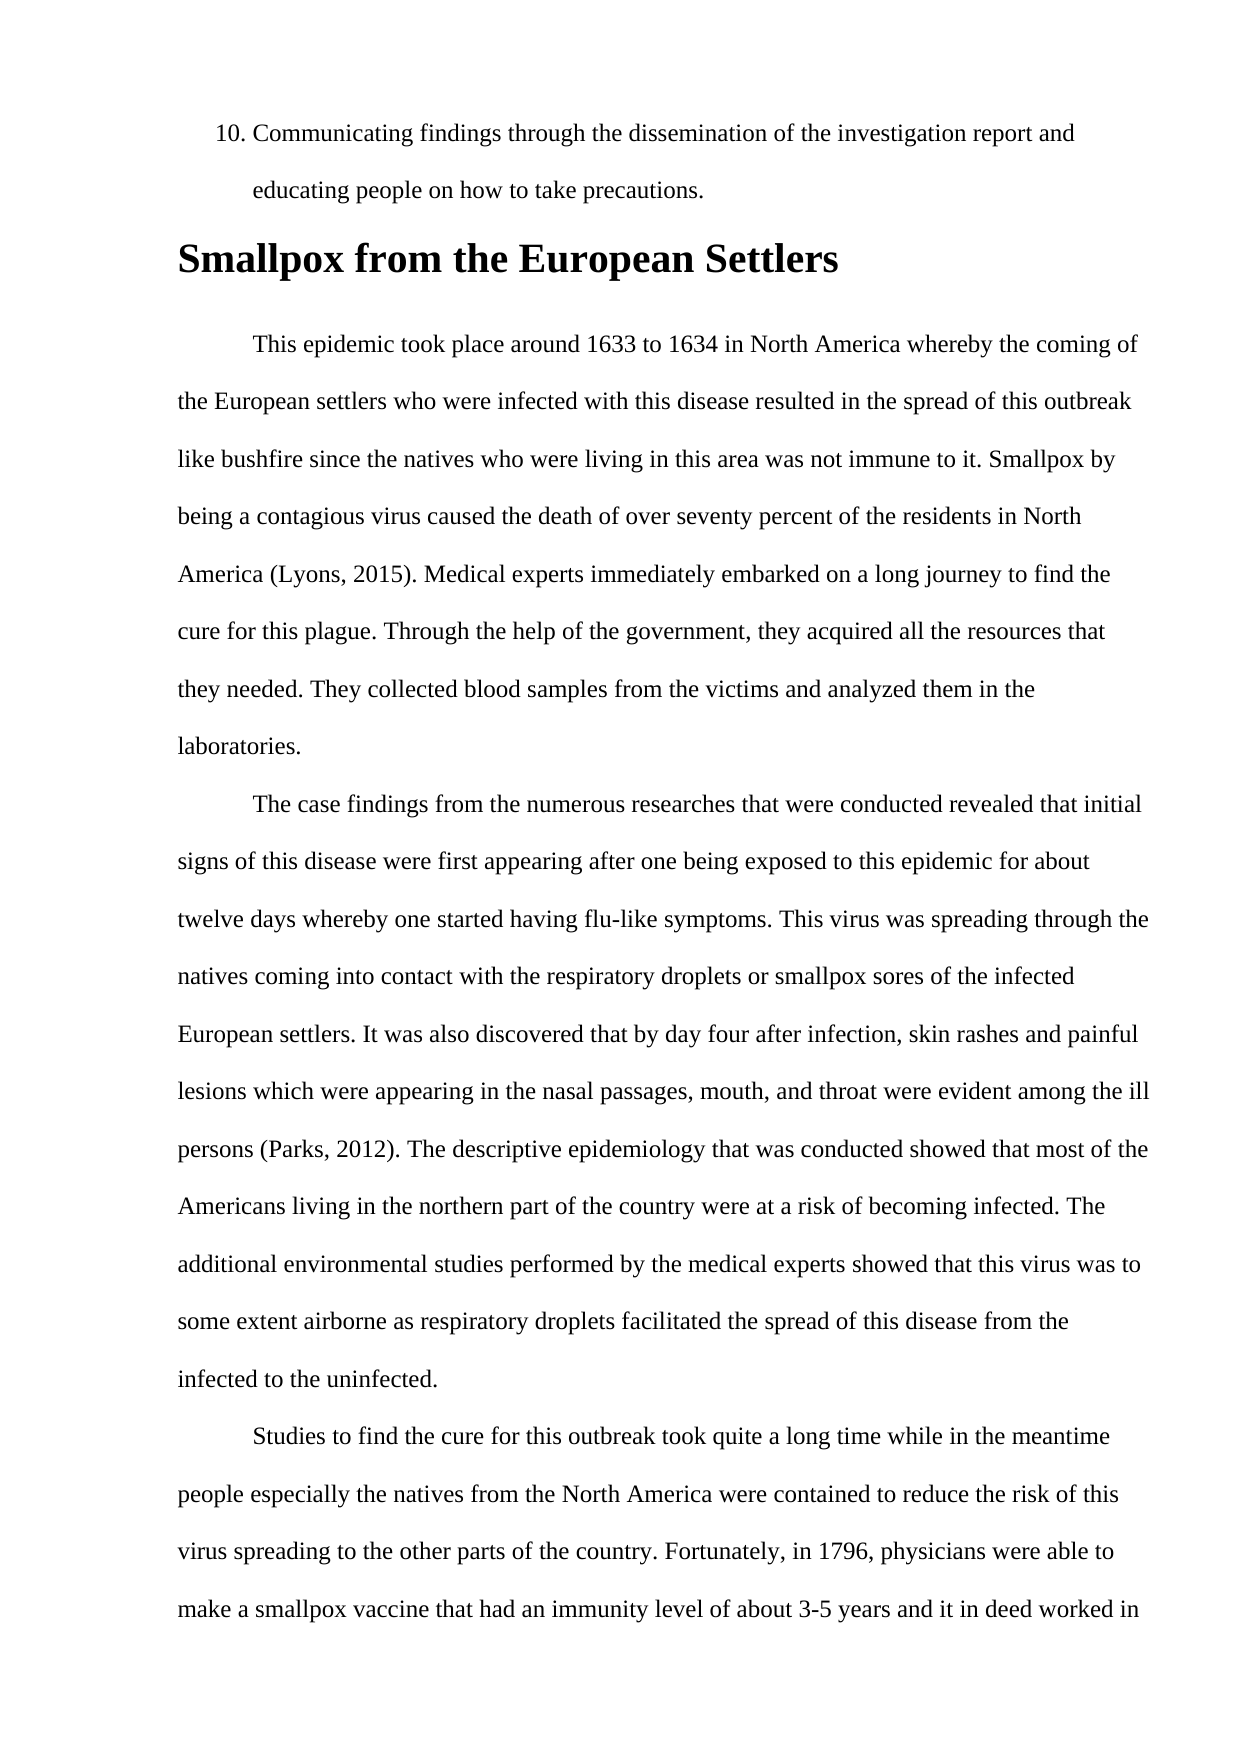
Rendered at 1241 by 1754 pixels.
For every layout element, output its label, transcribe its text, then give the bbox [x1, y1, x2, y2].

text The case findings from the numerous researches that were conducted revealed that initial signs of this disease were first appearing after one being exposed to this epidemic for about twelve days whereby one started having flu-like symptoms. This virus was spreading through the natives coming into contact with the respiratory droplets or smallpox sores of the infected European settlers. It was also discovered that by day four after infection, skin rashes and painful lesions which were appearing in the nasal passages, mouth, and throat were evident among the ill persons (Parks, 2012). The descriptive epidemiology that was conducted showed that most of the Americans living in the northern part of the country were at a risk of becoming infected. The additional environmental studies performed by the medical experts showed that this virus was to some extent airborne as respiratory droplets facilitated the spread of this disease from the infected to the uninfected. [177, 789, 1152, 1393]
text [177, 1421, 1152, 1623]
text This epidemic took place around 1633 to 1634 in North America whereby the coming of the European settlers who were infected with this disease resulted in the spread of this outbreak like bushfire since the natives who were living in this area was not immune to it. Smallpox by being a contagious virus caused the death of over seventy percent of the residents in North America (Lyons, 2015). Medical experts immediately embarked on a long journey to find the cure for this plague. Through the help of the government, they acquired all the resources that they needed. They collected blood samples from the victims and analyzed them in the laboratories. [177, 329, 1152, 760]
list Communicating findings through the dissemination of the investigation report and educating people on how to take precautions. [215, 118, 1152, 204]
text Smallpox from the European Settlers [177, 233, 1152, 281]
